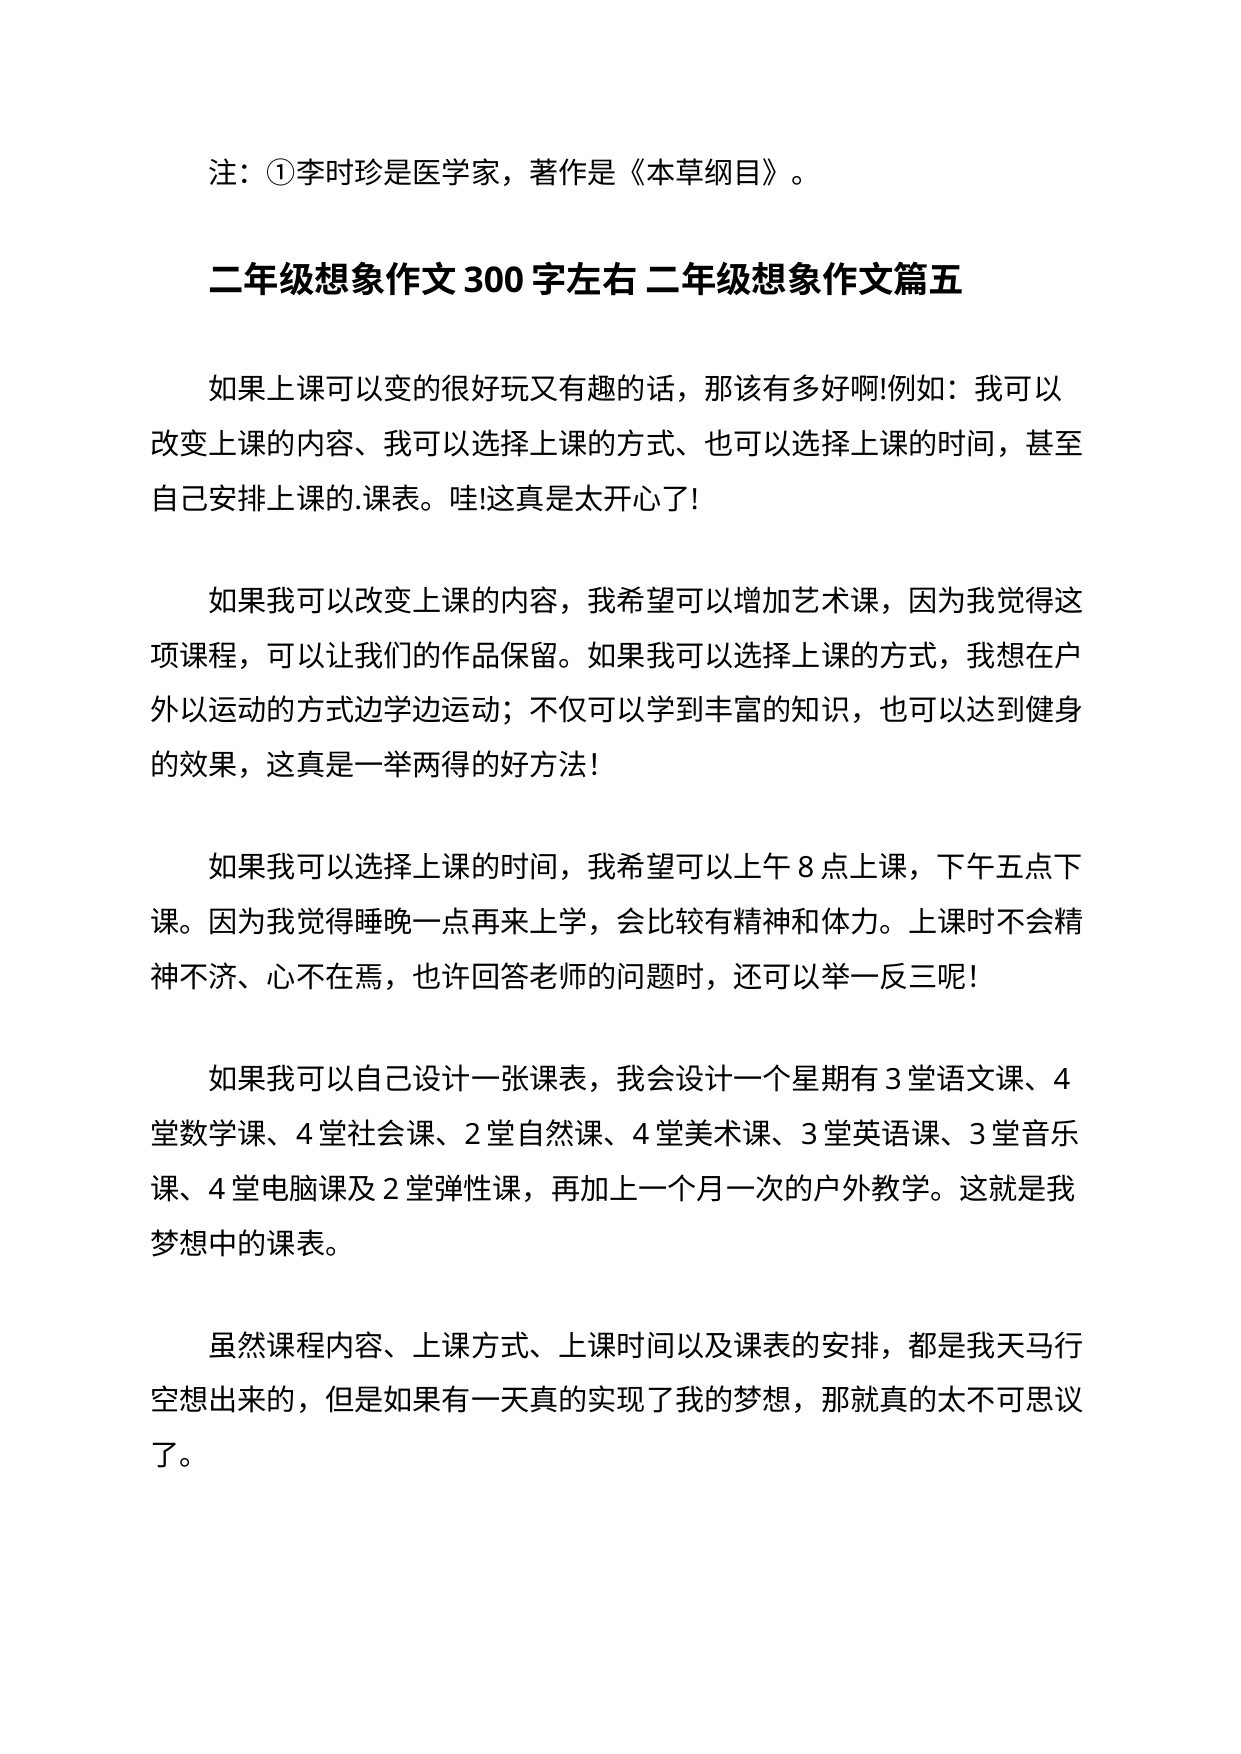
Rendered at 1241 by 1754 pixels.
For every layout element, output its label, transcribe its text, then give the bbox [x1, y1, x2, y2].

text 虽然课程内容、上课方式、上课时间以及课表的安排，都是我天马行空想出来的，但是如果有一天真的实现了我的梦想，那就真的太不可思议了。 [150, 1322, 1090, 1474]
text 如果我可以改变上课的内容，我希望可以增加艺术课，因为我觉得这项课程，可以让我们的作品保留。如果我可以选择上课的方式，我想在户外以运动的方式边学边运动；不仅可以学到丰富的知识，也可以达到健身的效果，这真是一举两得的好方法！ [150, 577, 1090, 784]
text 二年级想象作文300字左右 二年级想象作文篇五 [150, 252, 1090, 303]
text 如果我可以自己设计一张课表，我会设计一个星期有3堂语文课、4堂数学课、4堂社会课、2堂自然课、4堂美术课、3堂英语课、3堂音乐课、4堂电脑课及2堂弹性课，再加上一个月一次的户外教学。这就是我梦想中的课表。 [150, 1055, 1090, 1263]
text 注：①李时珍是医学家，著作是《本草纲目》。 [150, 150, 1090, 192]
text 如果我可以选择上课的时间，我希望可以上午8点上课，下午五点下课。因为我觉得睡晚一点再来上学，会比较有精神和体力。上课时不会精神不济、心不在焉，也许回答老师的问题时，还可以举一反三呢！ [150, 844, 1090, 996]
text 如果上课可以变的很好玩又有趣的话，那该有多好啊!例如：我可以改变上课的内容、我可以选择上课的方式、也可以选择上课的时间，甚至自己安排上课的.课表。哇!这真是太开心了! [150, 365, 1090, 518]
